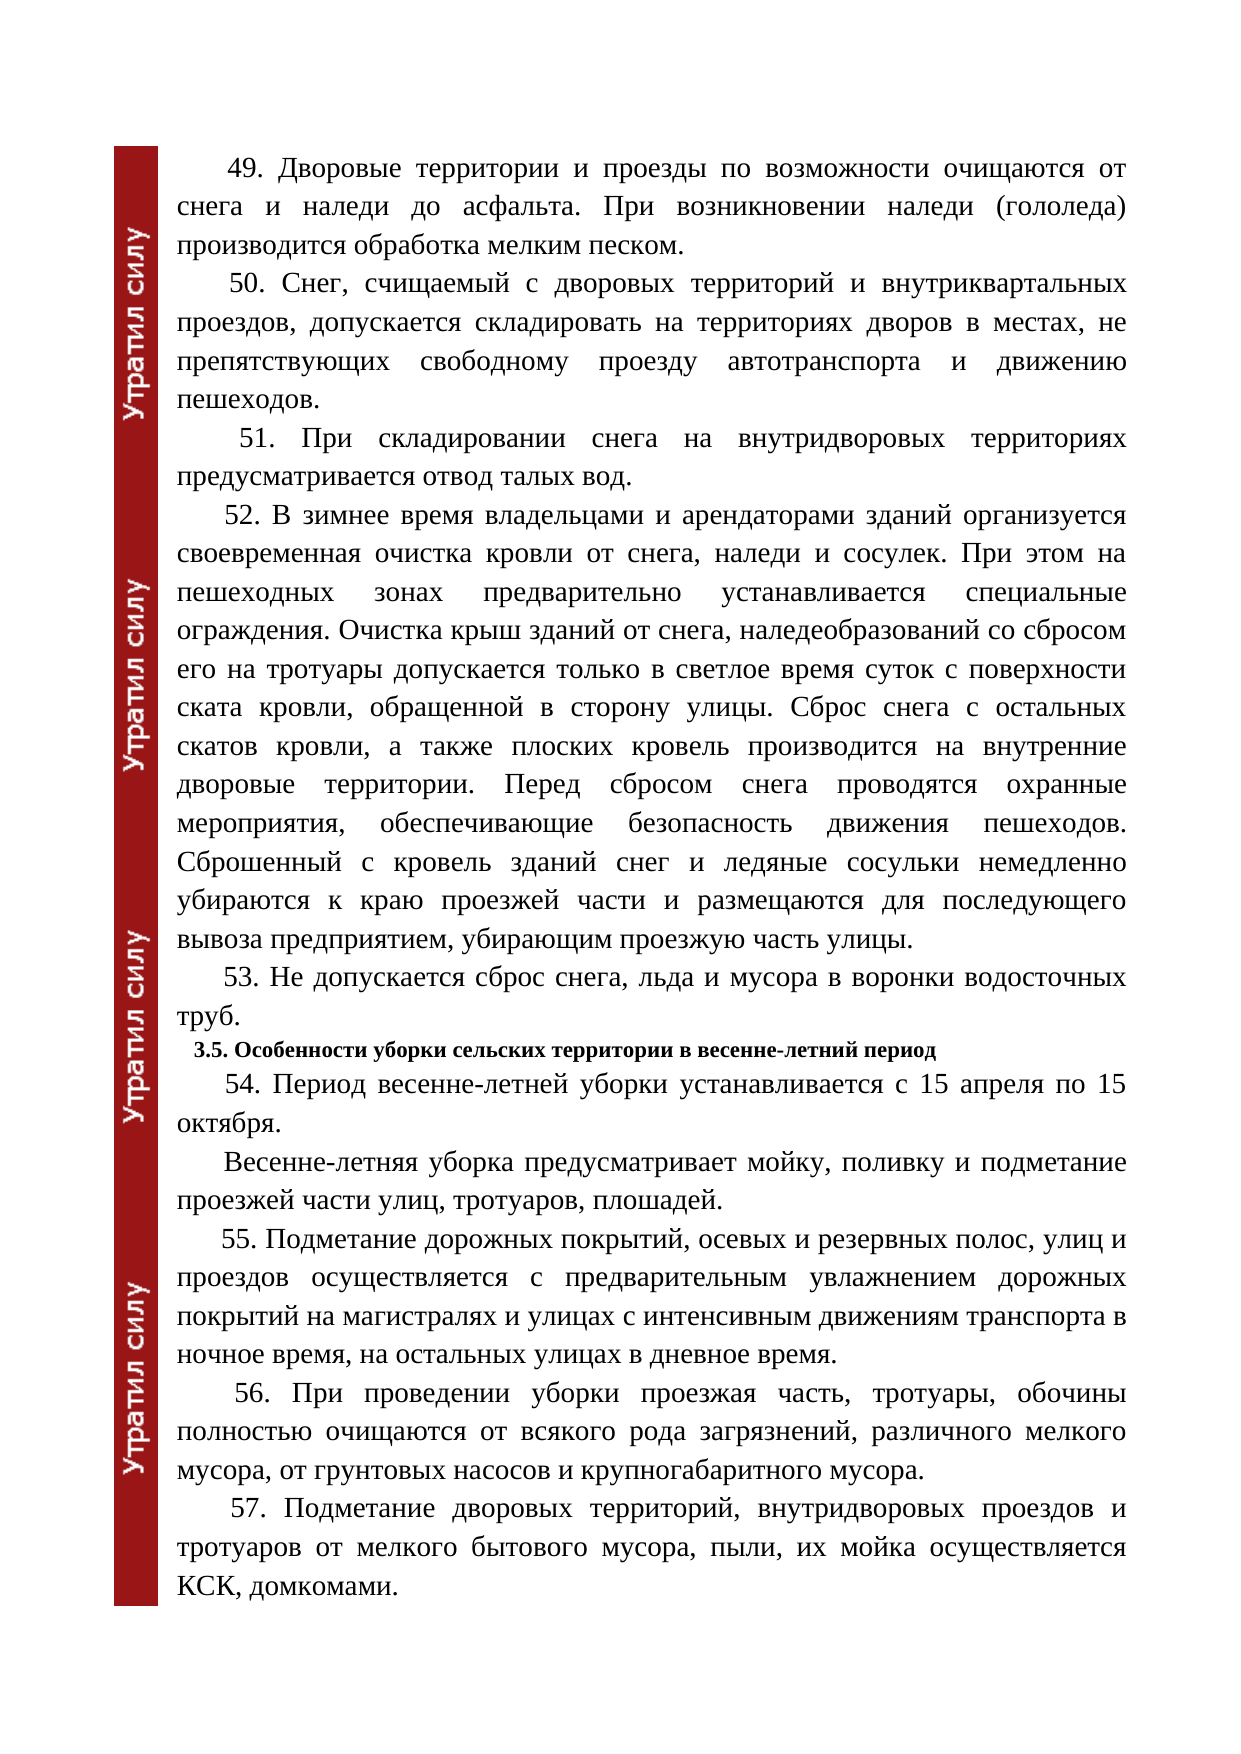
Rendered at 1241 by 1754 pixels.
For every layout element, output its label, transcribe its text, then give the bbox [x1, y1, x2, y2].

text 57. Подметание дворовых территорий, внутридворовых проездов и тротуаров от мелкого бытового мусора, пыли, их мойка осуществляется КСК, домкомами. [112, 1491, 1128, 1601]
text 50. Снег, счищаемый с дворовых территорий и внутриквартальных проездов, допускается складировать на территориях дворов в местах, не препятствующих свободному проезду автотранспорта и движению пешеходов. [112, 266, 1128, 415]
picture [114, 1031, 158, 1036]
picture [114, 146, 158, 150]
text 3.5. Особенности уборки сельских территории в весенне-летний период [112, 1036, 1128, 1063]
picture [114, 1486, 158, 1491]
picture [114, 261, 158, 266]
picture [114, 415, 158, 420]
picture [114, 1063, 158, 1067]
text 56. При проведении уборки проезжая часть, тротуары, обочины полностью очищаются от всякого рода загрязнений, различного мелкого мусора, от грунтовых насосов и крупногабаритного мусора. [112, 1375, 1128, 1486]
picture [114, 954, 158, 959]
text 55. Подметание дорожных покрытий, осевых и резервных полос, улиц и проездов осуществляется с предварительным увлажнением дорожных покрытий на магистралях и улицах с интенсивным движениям транспорта в ночное время, на остальных улицах в дневное время. [112, 1221, 1128, 1370]
text 51. При складировании снега на внутридворовых территориях предусматривается отвод талых вод. [112, 420, 1128, 492]
picture [114, 1370, 158, 1375]
text 54. Период весенне-летней уборки устанавливается с 15 апреля по 15 октября. Весенне-летняя уборка предусматривает мойку, поливку и подметание проезжей части улиц, тротуаров, плошадей. [112, 1067, 1128, 1216]
text 52. В зимнее время владельцами и арендаторами зданий организуется своевременная очистка кровли от снега, наледи и сосулек. При этом на пешеходных зонах предварительно устанавливается специальные ограждения. Очистка крыш зданий от снега, наледеобразований со сбросом его на тротуары допускается только в светлое время суток с поверхности ската кровли, обращенной в сторону улицы. Сброс снега с остальных скатов кровли, а также плоских кровель производится на внутренние дворовые территории. Перед сбросом снега проводятся охранные мероприятия, обеспечивающие безопасность движения пешеходов. Сброшенный с кровель зданий снег и ледяные сосульки немедленно убираются к краю проезжей части и размещаются для последующего вывоза предприятием, убирающим проезжую часть улицы. [112, 497, 1128, 954]
text 49. Дворовые территории и проезды по возможности очищаются от снега и наледи до асфальта. При возникновении наледи (гололеда) производится обработка мелким песком. [112, 150, 1128, 261]
picture [114, 1601, 158, 1606]
picture [114, 1216, 158, 1221]
text 53. Не допускается сброс снега, льда и мусора в воронки водосточных труб. [112, 959, 1128, 1031]
picture [114, 492, 158, 497]
